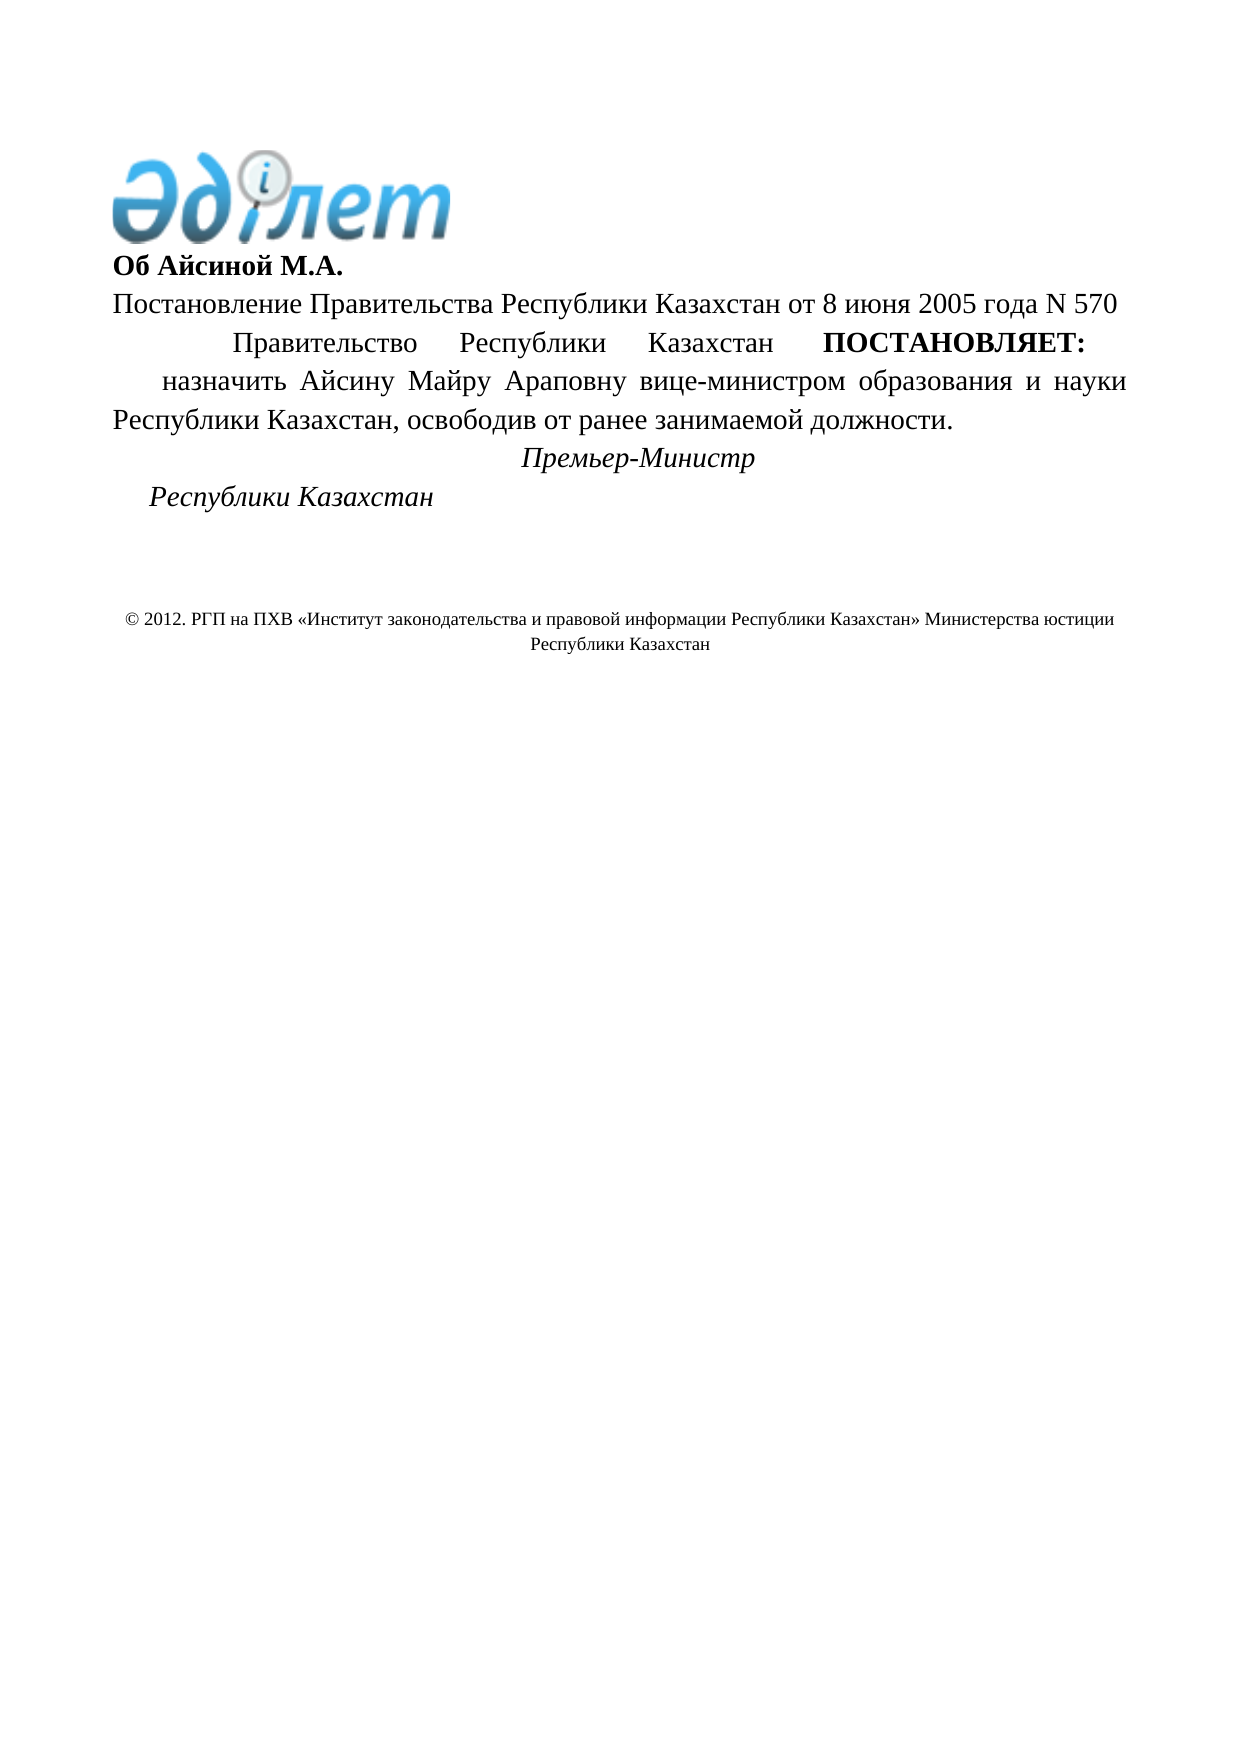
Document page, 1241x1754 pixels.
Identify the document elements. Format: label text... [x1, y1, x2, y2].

text © 2012. РГП на ПХВ «Институт законодательства и правовой информации Республики Казахстан» Министерства юстиции Республики Казахстан [112, 608, 1128, 654]
text Об Айсиной М.А. [112, 248, 1128, 281]
text Постановление Правительства Республики Казахстан от 8 июня 2005 года N 570 [112, 286, 1128, 320]
text Премьер-Министр Республики Казахстан [112, 440, 1128, 512]
picture [112, 150, 451, 244]
text Правительство Республики Казахстан ПОСТАНОВЛЯЕТ: назначить Айсину Майру Араповну вице-министром образования и науки Республики Казахстан, освободив от ранее занимаемой должности. [112, 325, 1128, 435]
